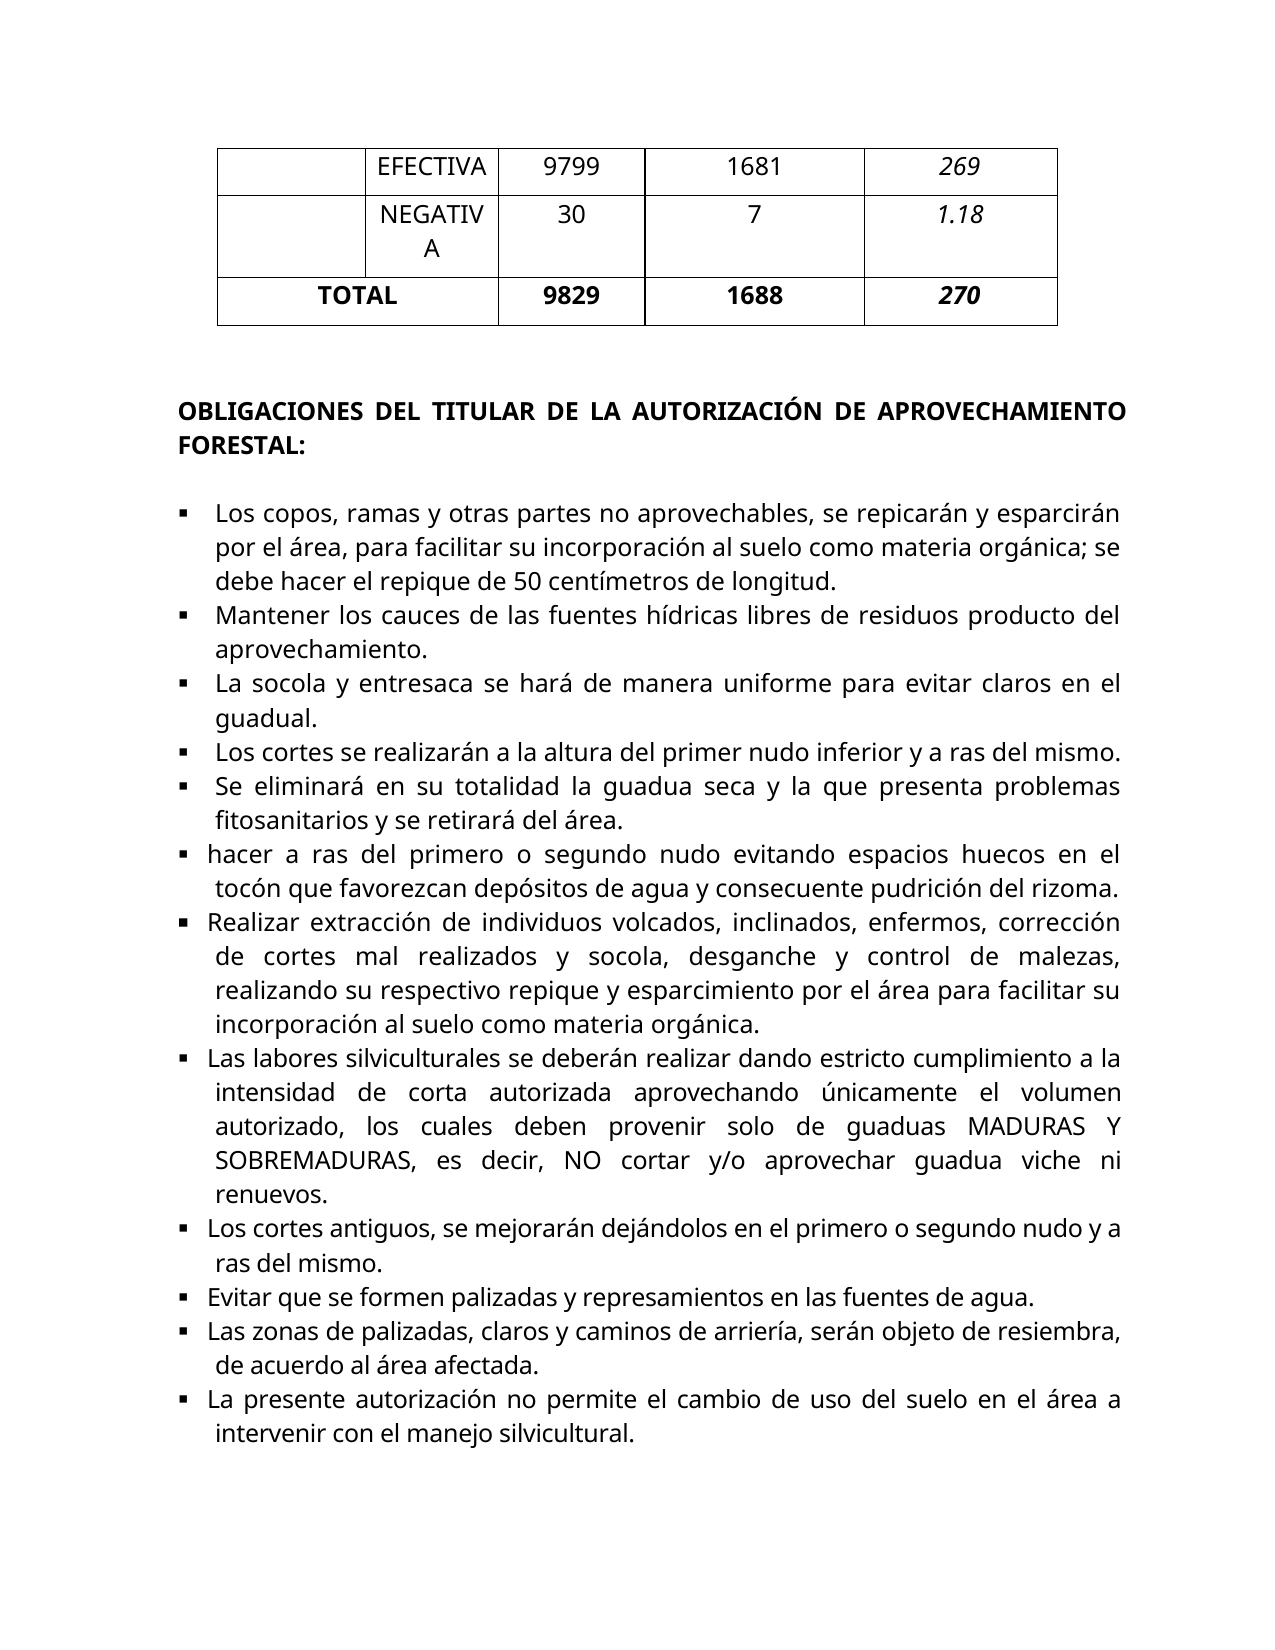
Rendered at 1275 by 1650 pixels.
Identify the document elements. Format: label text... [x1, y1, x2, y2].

text OBLIGACIONES DEL TITULAR DE LA AUTORIZACIÓN DE APROVECHAMIENTO FORESTAL: [177, 394, 1127, 462]
list Los copos, ramas y otras partes no aprovechables, se repicarán y esparcirán por el área, para facilitar su incorporación al suelo como materia orgánica; se debe hacer el repique de 50 centímetros de longitud. [177, 496, 1122, 598]
table_cell 7 [646, 196, 864, 277]
list La presente autorización no permite el cambio de uso del suelo en el área a intervenir con el manejo silvicultural. [177, 1381, 1122, 1449]
list Los cortes antiguos, se mejorarán dejándolos en el primero o segundo nudo y a ras del mismo. [177, 1211, 1122, 1279]
table_cell NEGATIVA [366, 196, 498, 277]
table_cell EFECTIVA [366, 149, 498, 195]
list Las zonas de palizadas, claros y caminos de arriería, serán objeto de resiembra, de acuerdo al área afectada. [177, 1313, 1122, 1381]
table_cell 269 [865, 149, 1057, 195]
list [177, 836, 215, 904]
list Evitar que se formen palizadas y represamientos en las fuentes de agua. [177, 1279, 1122, 1313]
table_cell 1688 [646, 278, 864, 324]
table_cell 270 [865, 278, 1057, 324]
table_cell [218, 149, 365, 195]
list Se eliminará en su totalidad la guadua seca y la que presenta problemas fitosanitarios y se retirará del área. [177, 768, 1122, 836]
table_cell 1.18 [865, 196, 1057, 277]
table_cell [218, 196, 365, 277]
list La socola y entresaca se hará de manera uniforme para evitar claros en el guadual. [177, 666, 1122, 734]
table_cell 1681 [646, 149, 864, 195]
list Mantener los cauces de las fuentes hídricas libres de residuos producto del aprovechamiento. [177, 598, 1122, 666]
table_cell 30 [499, 196, 644, 277]
table_cell TOTAL [218, 278, 498, 324]
table_cell 9829 [499, 278, 644, 324]
table_cell 9799 [499, 149, 644, 195]
list Realizar extracción de individuos volcados, inclinados, enfermos, corrección de cortes mal realizados y socola, desganche y control de malezas, realizando su respectivo repique y esparcimiento por el área para facilitar su incorporación al suelo como materia orgánica. [177, 904, 1122, 1041]
list Los cortes se realizarán a la altura del primer nudo inferior y a ras del mismo. [177, 734, 1122, 768]
list Las labores silviculturales se deberán realizar dando estricto cumplimiento a la intensidad de corta autorizada aprovechando únicamente el volumen autorizado, los cuales deben provenir solo de guaduas MADURAS Y SOBREMADURAS, es decir, NO cortar y/o aprovechar guadua viche ni renuevos. [177, 1041, 1122, 1211]
